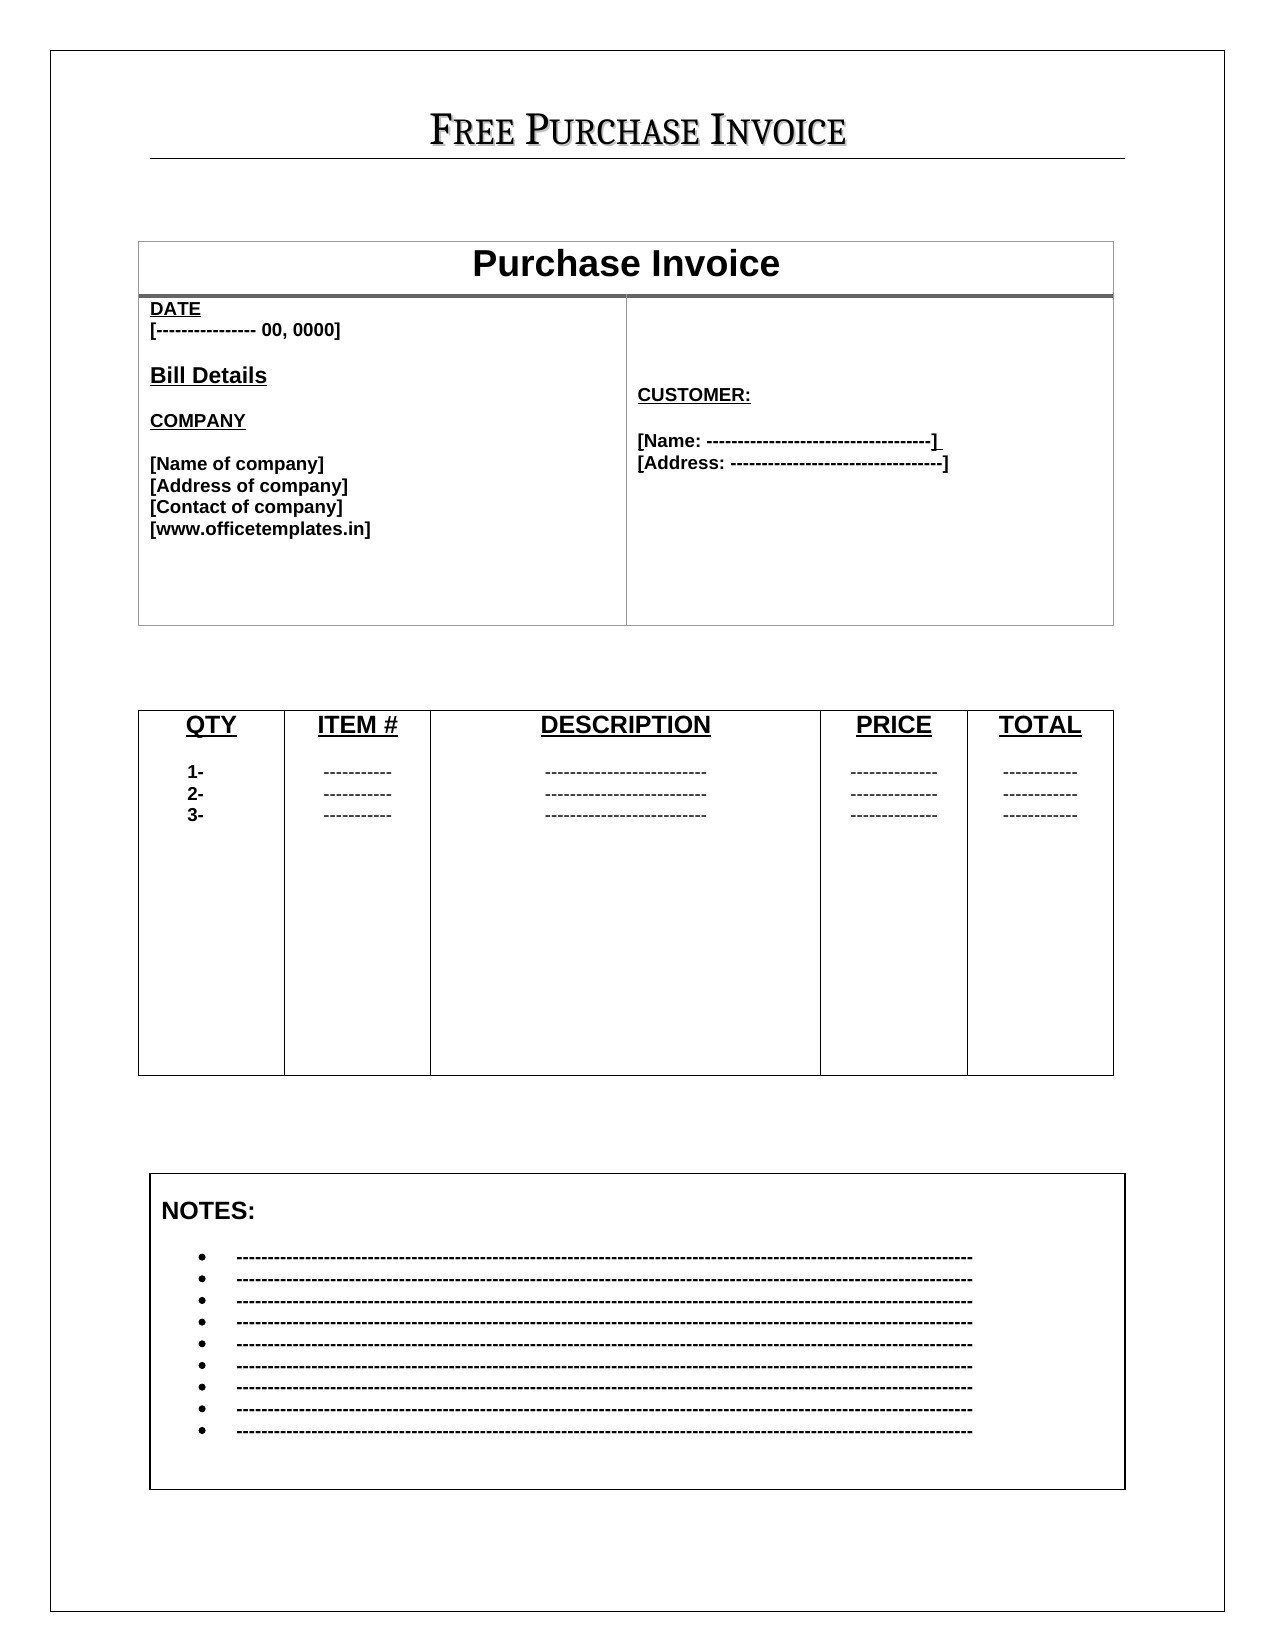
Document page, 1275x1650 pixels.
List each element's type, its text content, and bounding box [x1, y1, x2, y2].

table_header DESCRIPTION -------------------------- -------------------------- -------------------------- [431, 711, 820, 1075]
table_header TOTAL ------------ ------------ ------------ [968, 711, 1113, 1075]
table_header QTY [139, 711, 284, 1075]
text Free Purchase Invoice [150, 103, 1125, 158]
table_cell CUSTOMER: [Name: ------------------------------------] [Address: ----------------------------------] [627, 298, 1113, 625]
table_header PRICE -------------- -------------- -------------- [821, 711, 967, 1075]
table_header NOTES: ---------------------------------------------------------------------------------------------------------------------- ---------------------------------------------------------------------------------------------------------------------- ---------------------------------------------------------------------------------------------------------------------- ---------------------------------------------------------------------------------------------------------------------- ---------------------------------------------------------------------------------------------------------------------- ---------------------------------------------------------------------------------------------------------------------- ---------------------------------------------------------------------------------------------------------------------- ---------------------------------------------------------------------------------------------------------------------- ---------------------------------------------------------------------------------------------------------------------- [151, 1174, 1124, 1489]
table_header ITEM # ----------- ----------- ----------- [285, 711, 430, 1075]
table_cell DATE [---------------- 00, 0000] Bill Details COMPANY [Name of company] [Address of company] [Contact of company] [www.officetemplates.in] [139, 298, 626, 625]
table_header Purchase Invoice [139, 242, 1113, 294]
